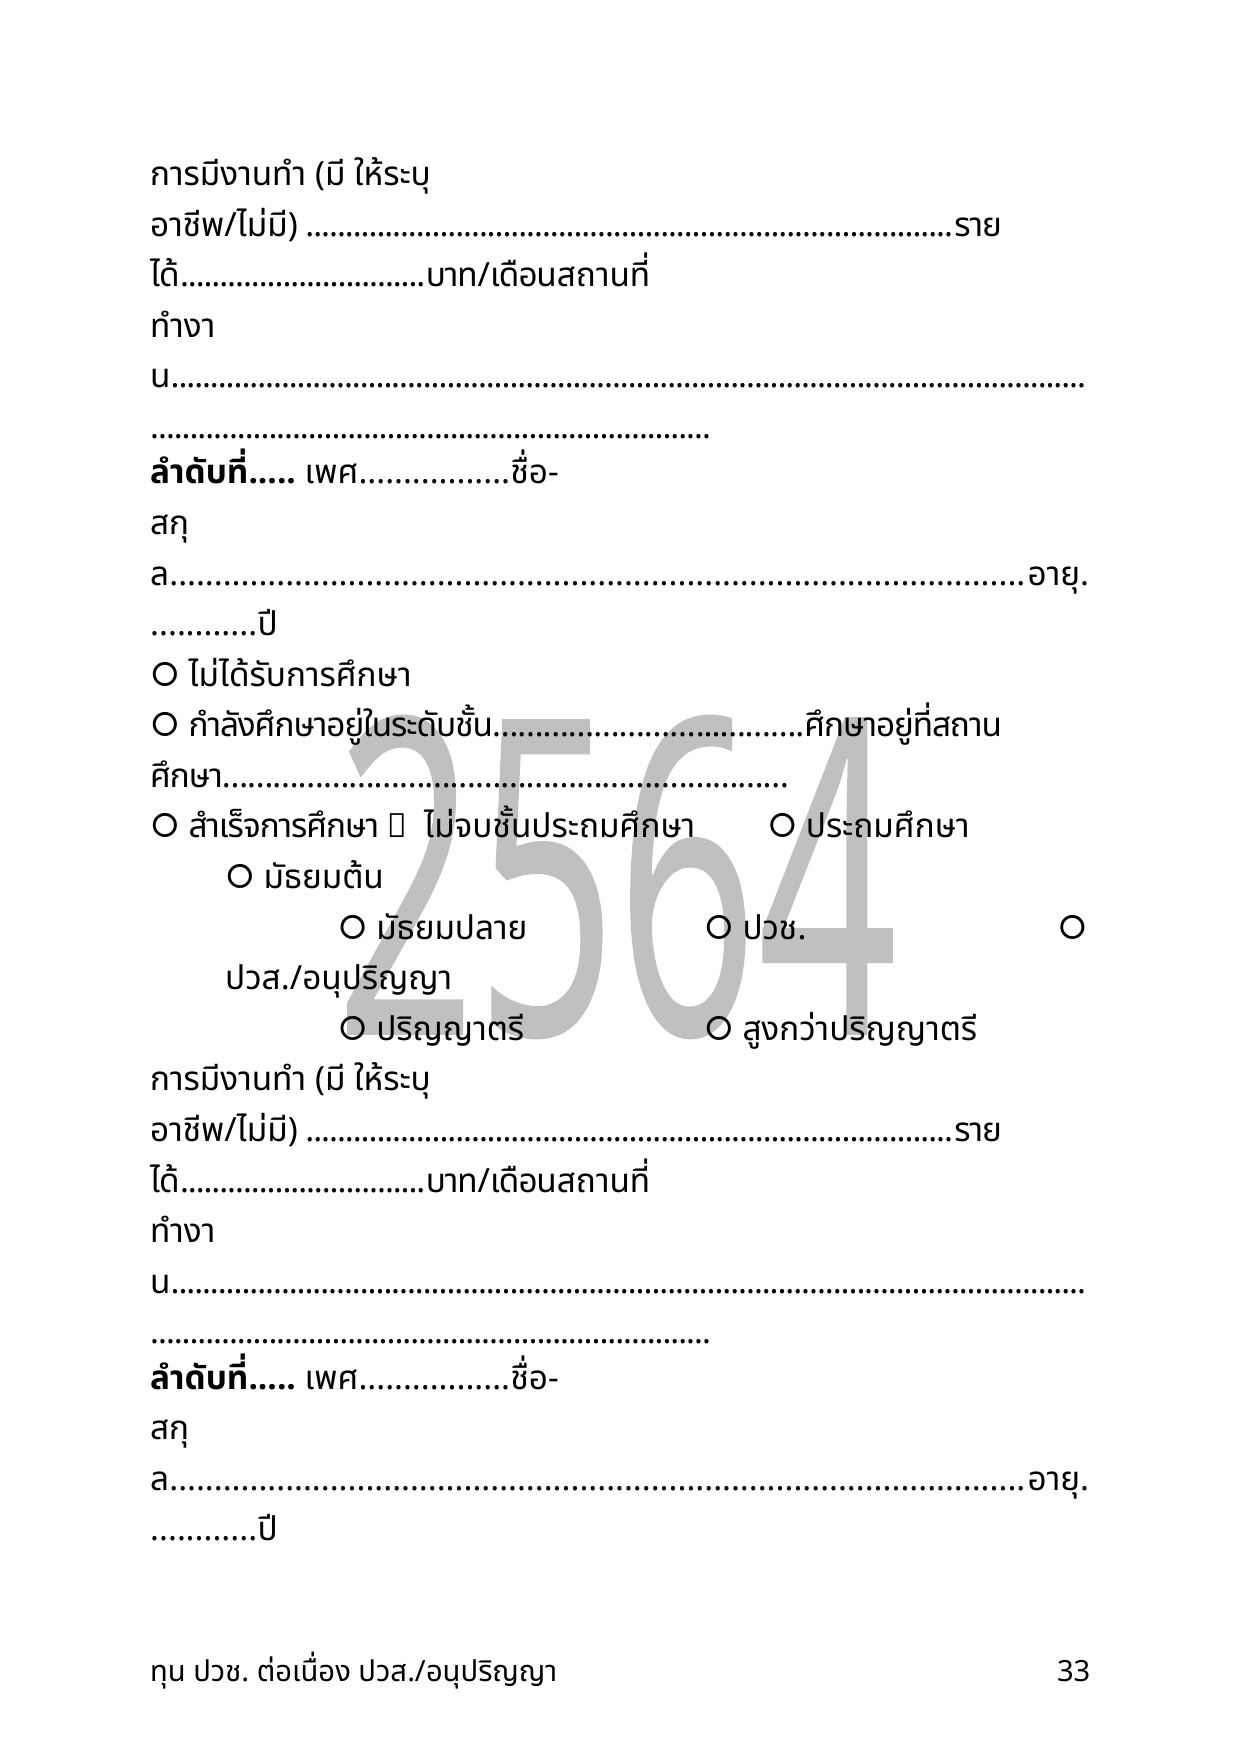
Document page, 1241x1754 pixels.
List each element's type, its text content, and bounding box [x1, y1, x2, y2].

text การมีงานทำ (มี ให้ระบุอาชีพ/ไม่มี) ..................................................................................รายได้...............................บาท/เดือนสถานที่ทำงาน........................................................................................................................................................................................... [150, 1055, 1090, 1353]
text ลำดับที่..... เพศ.................ชื่อ-สกุล................................................................................................อายุ.............ปี [150, 1353, 1090, 1556]
text ไม่ได้รับการศึกษา กำลังศึกษาอยู่ในระดับชั้น……………………...……….ศึกษาอยู่ที่สถานศึกษา……………………………………………….………… สำเร็จการศึกษา ไม่จบชั้นประถมศึกษา ประถมศึกษา มัธยมต้น [150, 651, 1090, 903]
text การมีงานทำ (มี ให้ระบุอาชีพ/ไม่มี) ..................................................................................รายได้...............................บาท/เดือนสถานที่ทำงาน........................................................................................................................................................................................... [150, 150, 1090, 448]
text มัธยมปลาย ปวช. ปวส./อนุปริญญา [225, 903, 1090, 1005]
text ลำดับที่..... เพศ.................ชื่อ-สกุล................................................................................................อายุ.............ปี [150, 448, 1090, 651]
text ปริญญาตรี สูงกว่าปริญญาตรี [225, 1005, 1090, 1055]
